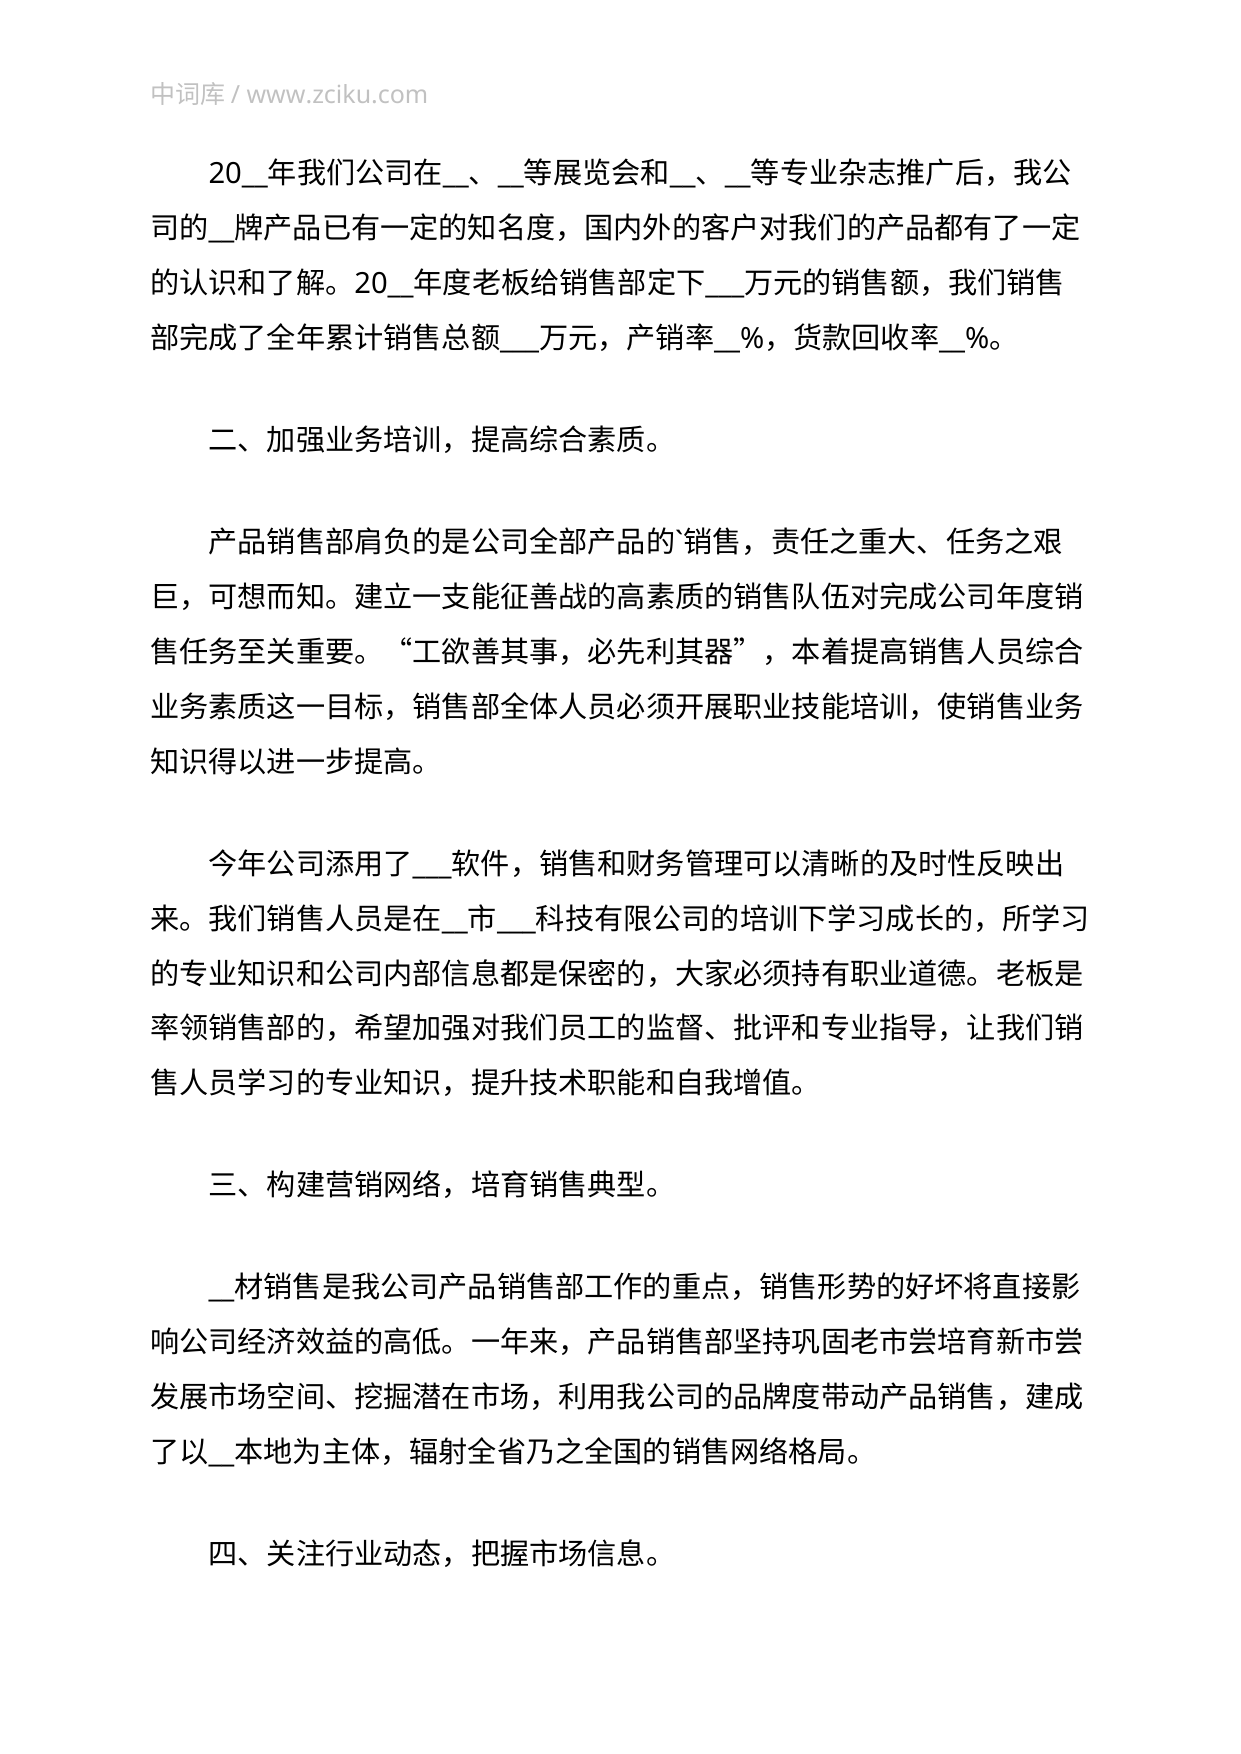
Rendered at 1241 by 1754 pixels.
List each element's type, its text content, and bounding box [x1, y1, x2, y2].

text 今年公司添用了___软件，销售和财务管理可以清晰的及时性反映出来。我们销售人员是在__市___科技有限公司的培训下学习成长的，所学习的专业知识和公司内部信息都是保密的，大家必须持有职业道德。老板是率领销售部的，希望加强对我们员工的监督、批评和专业指导，让我们销售人员学习的专业知识，提升技术职能和自我增值。 [150, 840, 1090, 1102]
text 四、关注行业动态，把握市场信息。 [150, 1530, 1090, 1573]
text 二、加强业务培训，提高综合素质。 [150, 417, 1090, 459]
text 产品销售部肩负的是公司全部产品的`销售，责任之重大、任务之艰巨，可想而知。建立一支能征善战的高素质的销售队伍对完成公司年度销售任务至关重要。“工欲善其事，必先利其器”，本着提高销售人员综合业务素质这一目标，销售部全体人员必须开展职业技能培训，使销售业务知识得以进一步提高。 [150, 519, 1090, 781]
text __材销售是我公司产品销售部工作的重点，销售形势的好坏将直接影响公司经济效益的高低。一年来，产品销售部坚持巩固老市尝培育新市尝发展市场空间、挖掘潜在市场，利用我公司的品牌度带动产品销售，建成了以__本地为主体，辐射全省乃之全国的销售网络格局。 [150, 1263, 1090, 1471]
text 三、构建营销网络，培育销售典型。 [150, 1162, 1090, 1204]
text 20__年我们公司在__、__等展览会和__、__等专业杂志推广后，我公司的__牌产品已有一定的知名度，国内外的客户对我们的产品都有了一定的认识和了解。20__年度老板给销售部定下___万元的销售额，我们销售部完成了全年累计销售总额___万元，产销率__%，货款回收率__%。 [150, 150, 1090, 357]
